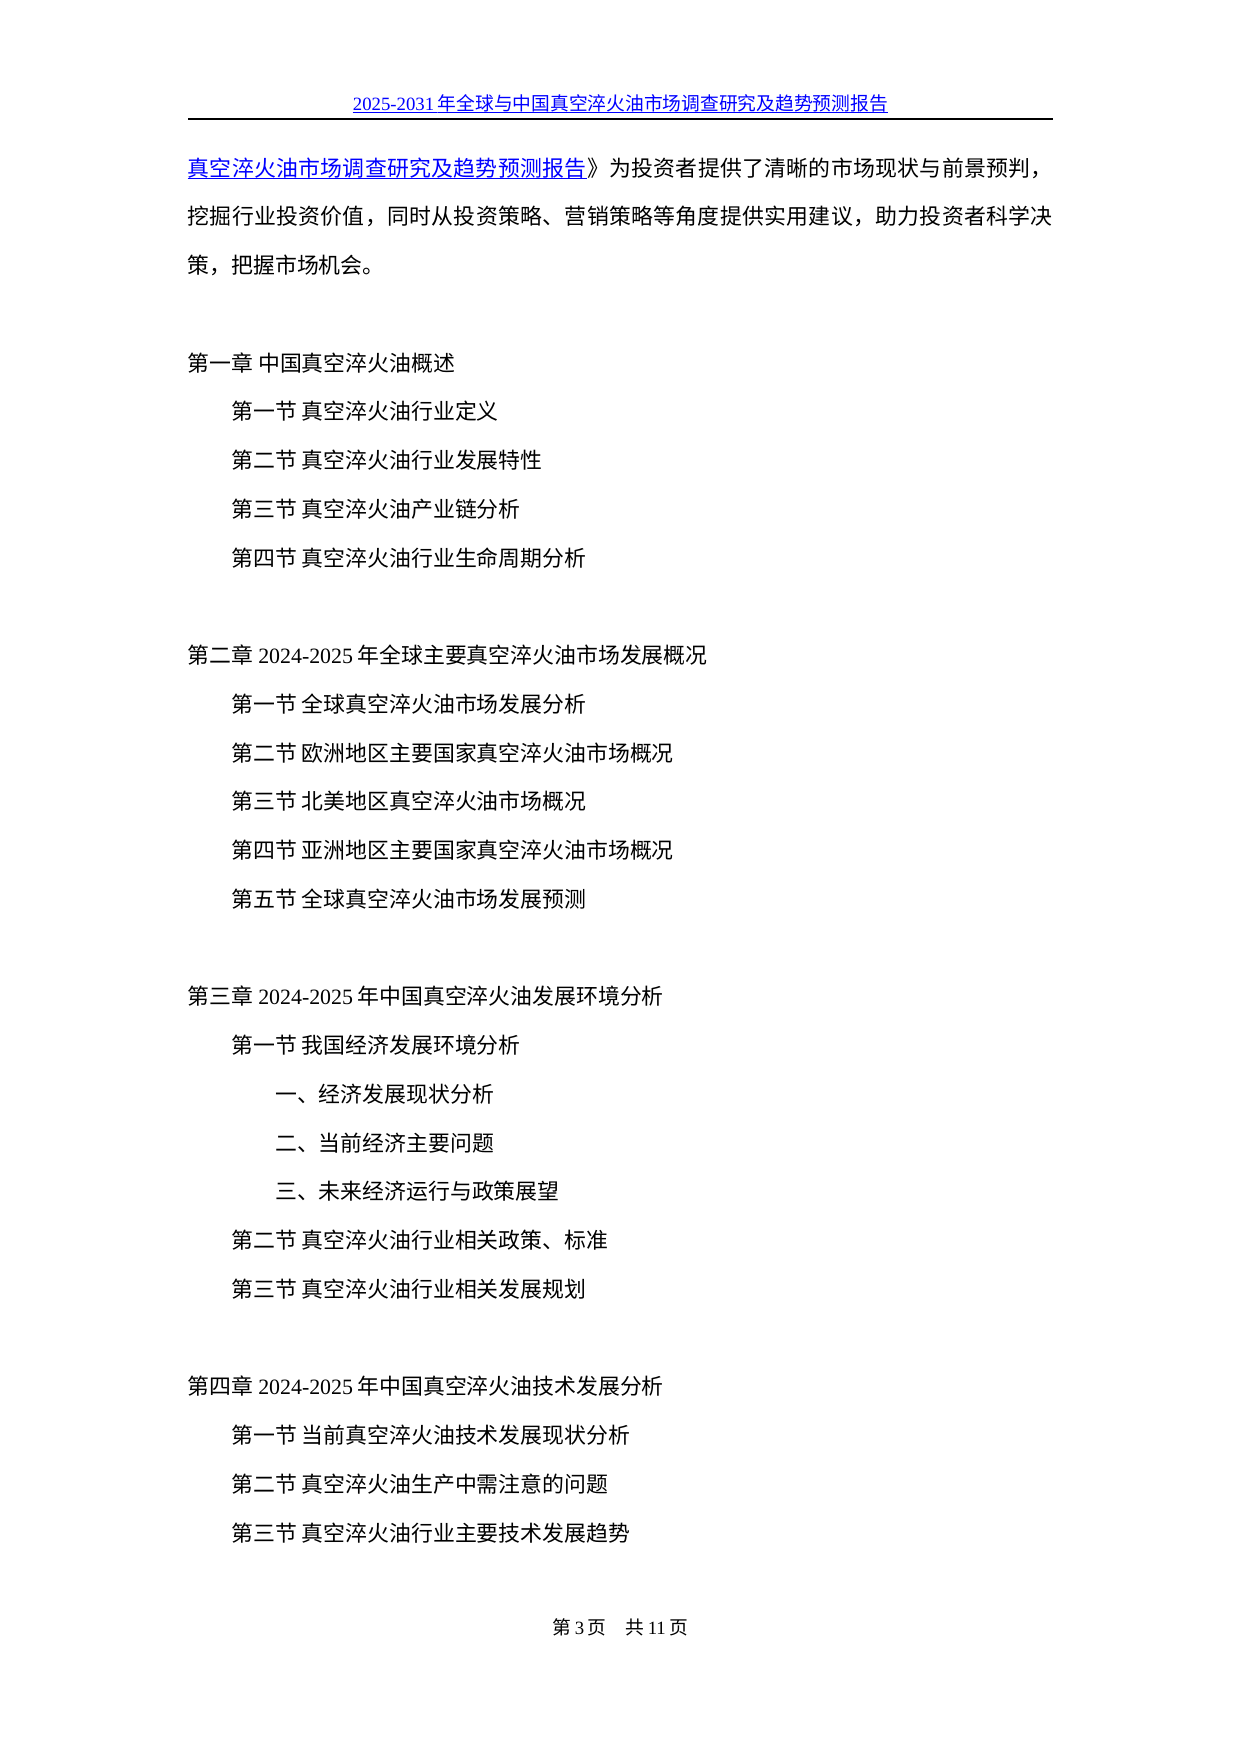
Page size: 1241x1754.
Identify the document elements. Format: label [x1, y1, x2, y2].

text [187, 150, 1053, 1548]
